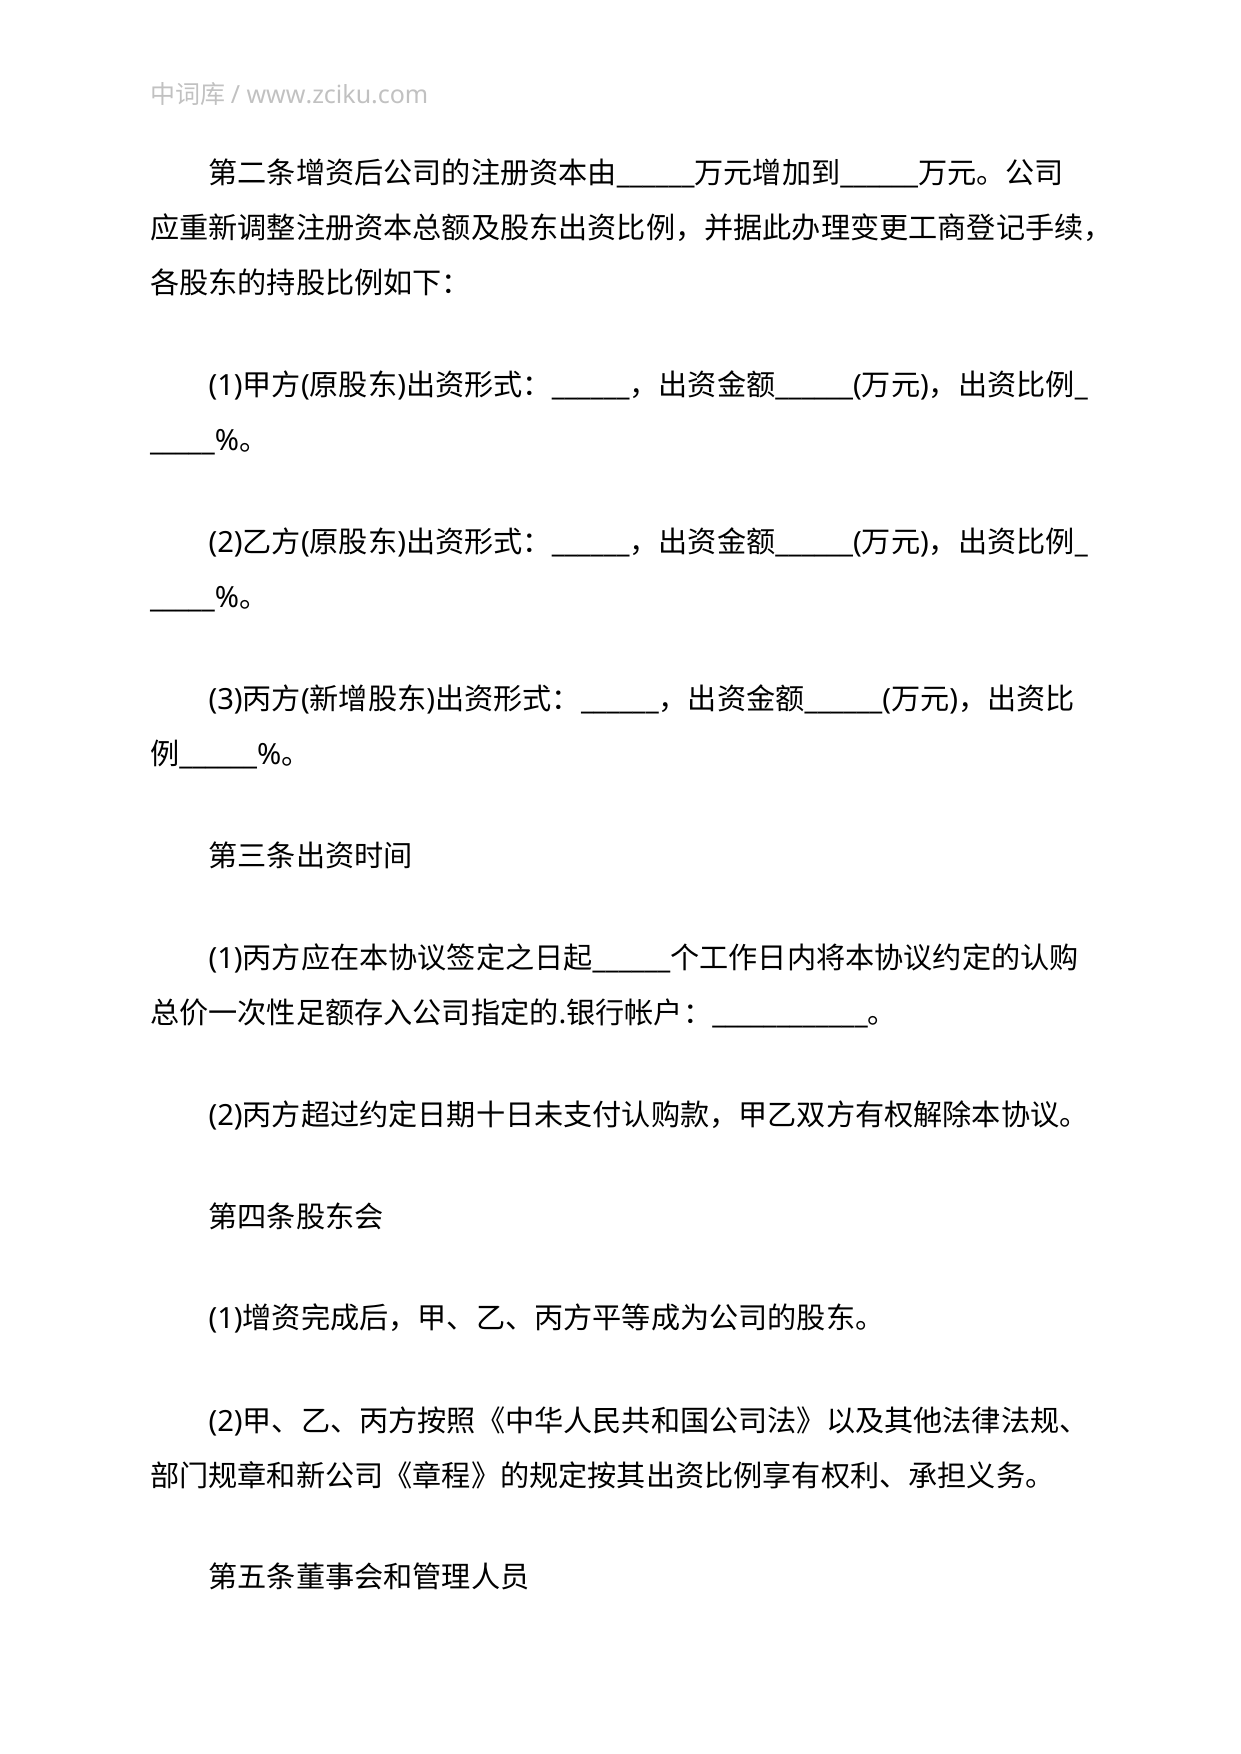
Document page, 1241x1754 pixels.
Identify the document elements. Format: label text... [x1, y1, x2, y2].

text 第三条出资时间 [150, 833, 1090, 875]
text (3)丙方(新增股东)出资形式：______，出资金额______(万元)，出资比例______%。 [150, 676, 1090, 773]
text (2)乙方(原股东)出资形式：______，出资金额______(万元)，出资比例______%。 [150, 519, 1090, 616]
text (1)丙方应在本协议签定之日起______个工作日内将本协议约定的认购总价一次性足额存入公司指定的.银行帐户：____________。 [150, 934, 1090, 1032]
text (1)甲方(原股东)出资形式：______，出资金额______(万元)，出资比例______%。 [150, 362, 1090, 459]
text 第五条董事会和管理人员 [150, 1554, 1090, 1596]
text 第二条增资后公司的注册资本由______万元增加到______万元。公司应重新调整注册资本总额及股东出资比例，并据此办理变更工商登记手续，各股东的持股比例如下： [150, 150, 1090, 302]
text (1)增资完成后，甲、乙、丙方平等成为公司的股东。 [150, 1295, 1090, 1337]
text (2)甲、乙、丙方按照《中华人民共和国公司法》以及其他法律法规、部门规章和新公司《章程》的规定按其出资比例享有权利、承担义务。 [150, 1397, 1090, 1494]
text (2)丙方超过约定日期十日未支付认购款，甲乙双方有权解除本协议。 [150, 1091, 1090, 1134]
text 第四条股东会 [150, 1193, 1090, 1236]
